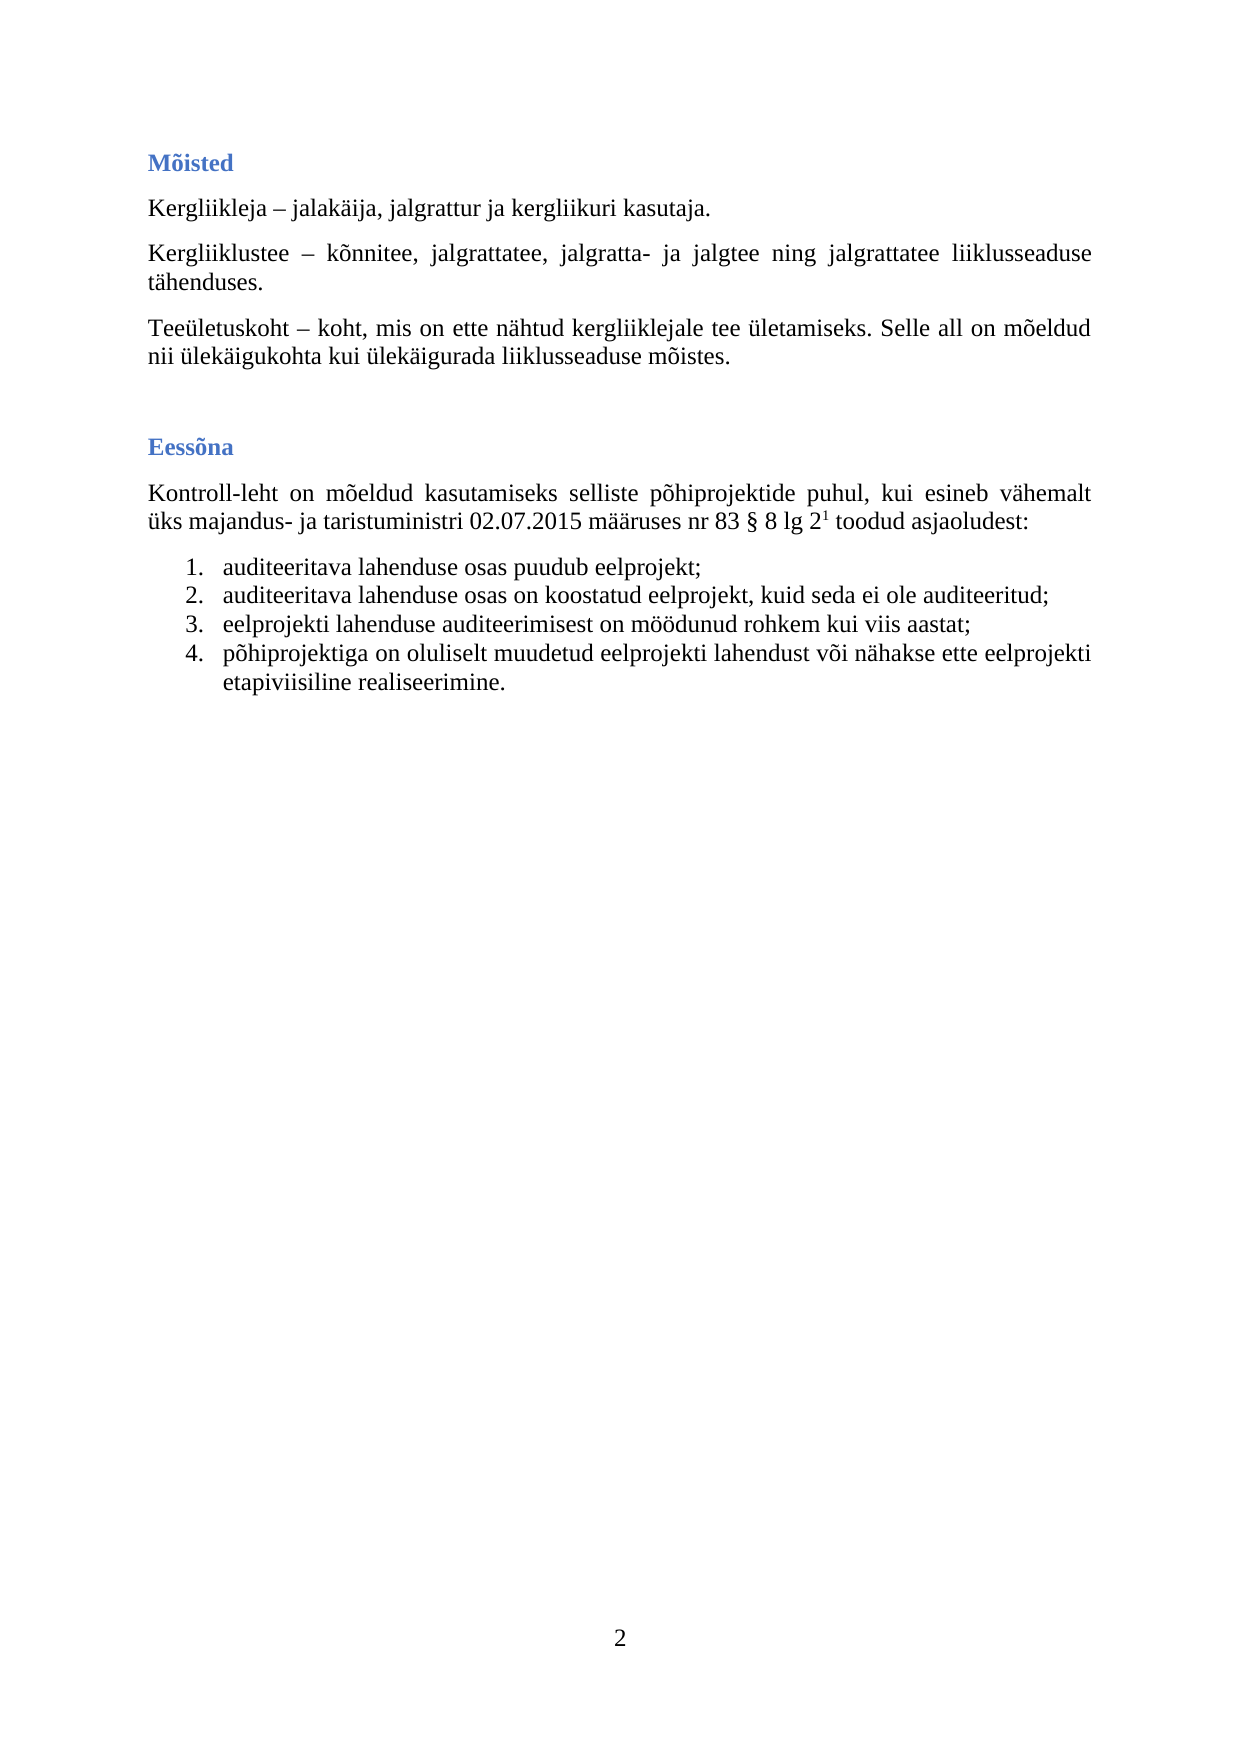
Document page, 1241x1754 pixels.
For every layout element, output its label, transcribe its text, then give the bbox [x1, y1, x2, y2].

list auditeeritava lahenduse osas puudub eelprojekt; [185, 552, 1093, 581]
list eelprojekti lahenduse auditeerimisest on möödunud rohkem kui viis aastat; [185, 609, 1093, 638]
text Kergliikleja – jalakäija, jalgrattur ja kergliikuri kasutaja. [148, 193, 1093, 222]
text Teeületuskoht – koht, mis on ette nähtud kergliiklejale tee ületamiseks. Selle all on mõeldud nii ülekäigukohta kui ülekäigurada liiklusseaduse mõistes. [148, 313, 1093, 370]
text Kontroll-leht on mõeldud kasutamiseks selliste põhiprojektide puhul, kui esineb vähemalt üks majandus- ja taristuministri 02.07.2015 määruses nr 83 § 8 lg 21 toodud asjaoludest: [148, 478, 1093, 535]
text Kergliiklustee – kõnnitee, jalgrattatee, jalgratta- ja jalgtee ning jalgrattatee liiklusseaduse tähenduses. [148, 238, 1093, 296]
list auditeeritava lahenduse osas on koostatud eelprojekt, kuid seda ei ole auditeeritud; [185, 581, 1093, 609]
list põhiprojektiga on oluliselt muudetud eelprojekti lahendust või nähakse ette eelprojekti etapiviisiline realiseerimine. [185, 638, 1093, 696]
text Mõisted [148, 148, 1093, 176]
text Eessõna [148, 432, 1093, 461]
